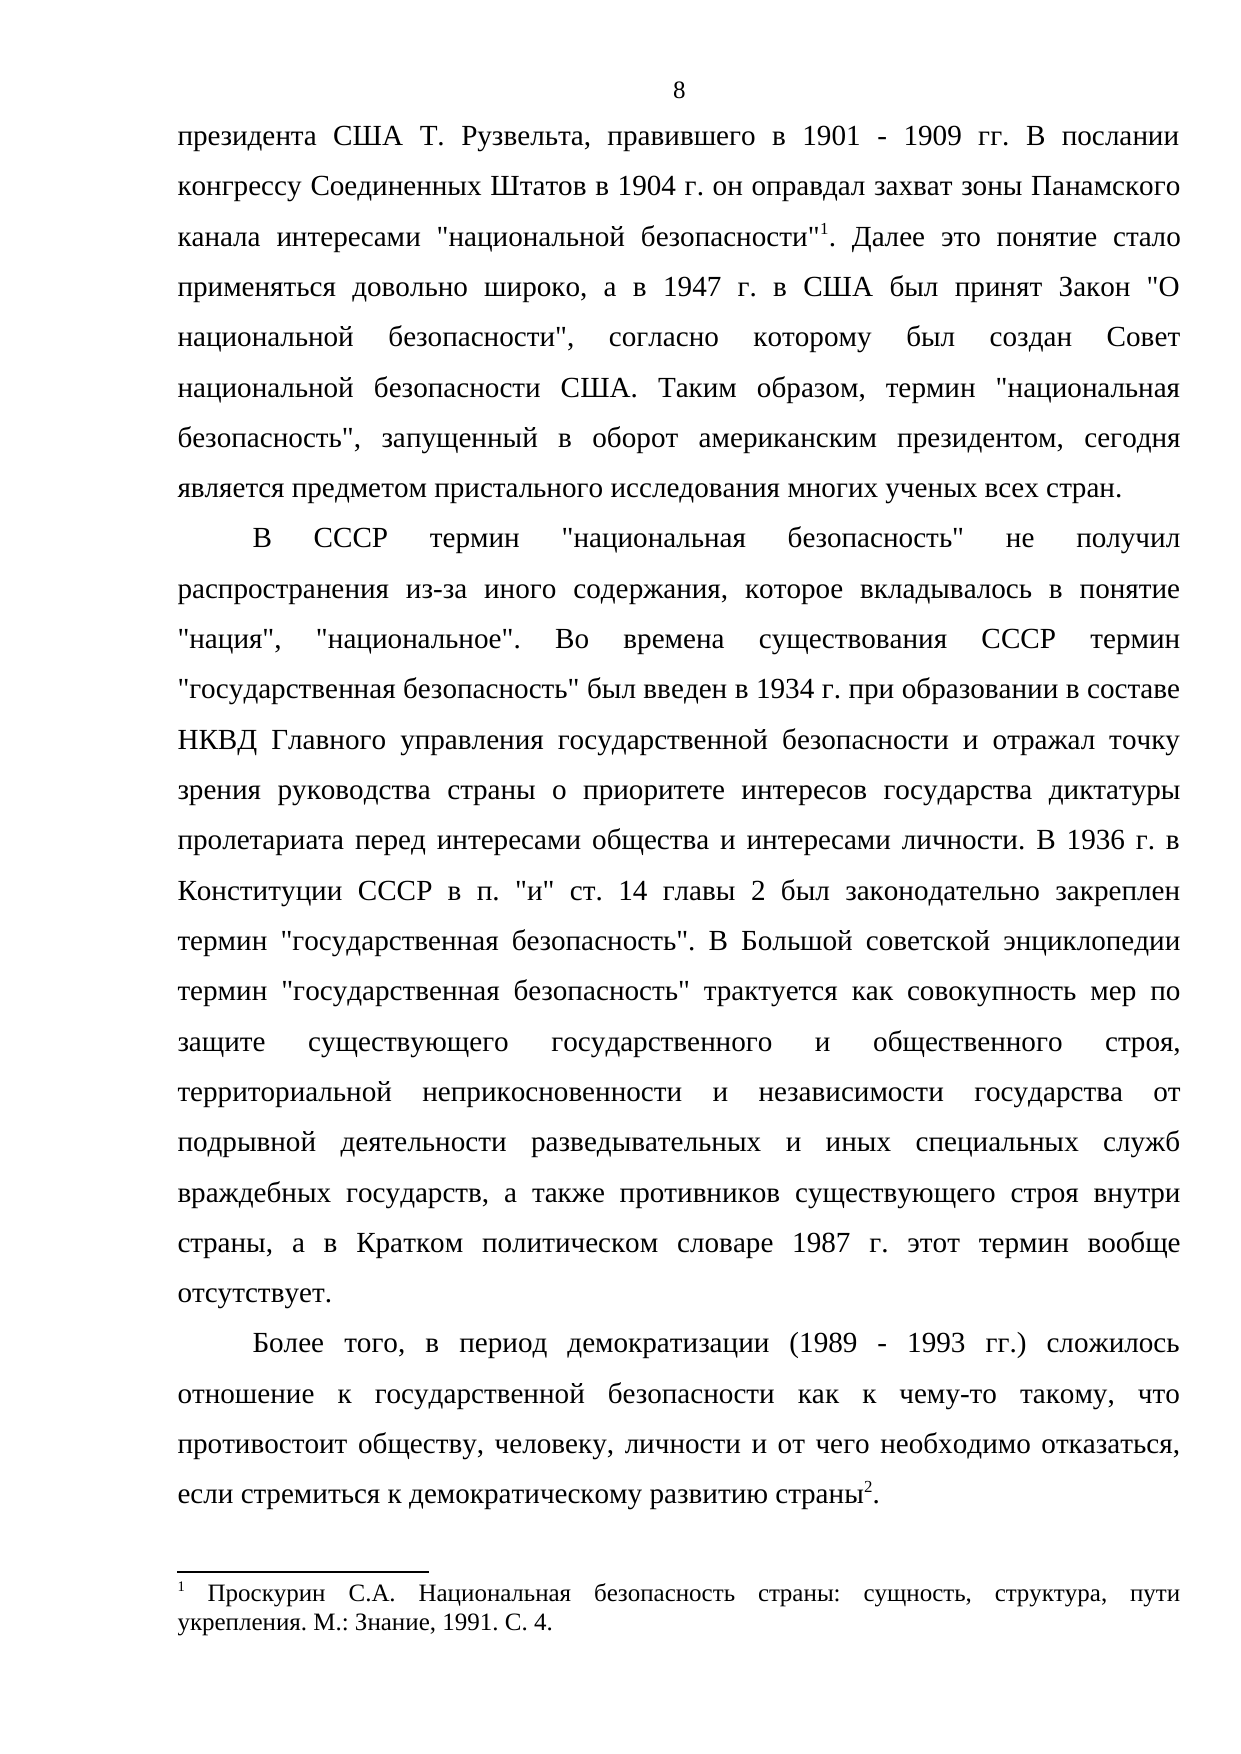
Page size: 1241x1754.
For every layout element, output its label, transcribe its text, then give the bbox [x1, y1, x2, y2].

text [177, 118, 1181, 504]
text В СССР термин "национальная безопасность" не получил распространения из-за иного содержания, которое вкладывалось в понятие "нация", "национальное". Во времена существования СССР термин "государственная безопасность" был введен в 1934 г. при образовании в составе НКВД Главного управления государственной безопасности и отражал точку зрения руководства страны о приоритете интересов государства диктатуры пролетариата перед интересами общества и интересами личности. В 1936 г. в Конституции СССР в п. "и" ст. 14 главы 2 был законодательно закреплен термин "государственная безопасность". В Большой советской энциклопедии термин "государственная безопасность" трактуется как совокупность мер по защите существующего государственного и общественного строя, территориальной неприкосновенности и независимости государства от подрывной деятельности разведывательных и иных специальных служб враждебных государств, а также противников существующего строя внутри страны, а в Кратком политическом словаре 1987 г. этот термин вообще отсутствует. [177, 521, 1181, 1309]
text Более того, в период демократизации (1989 - 1993 гг.) сложилось отношение к государственной безопасности как к чему-то такому, что противостоит обществу, человеку, личности и от чего необходимо отказаться, если стремиться к демократическому развитию страны. [177, 1326, 1181, 1510]
